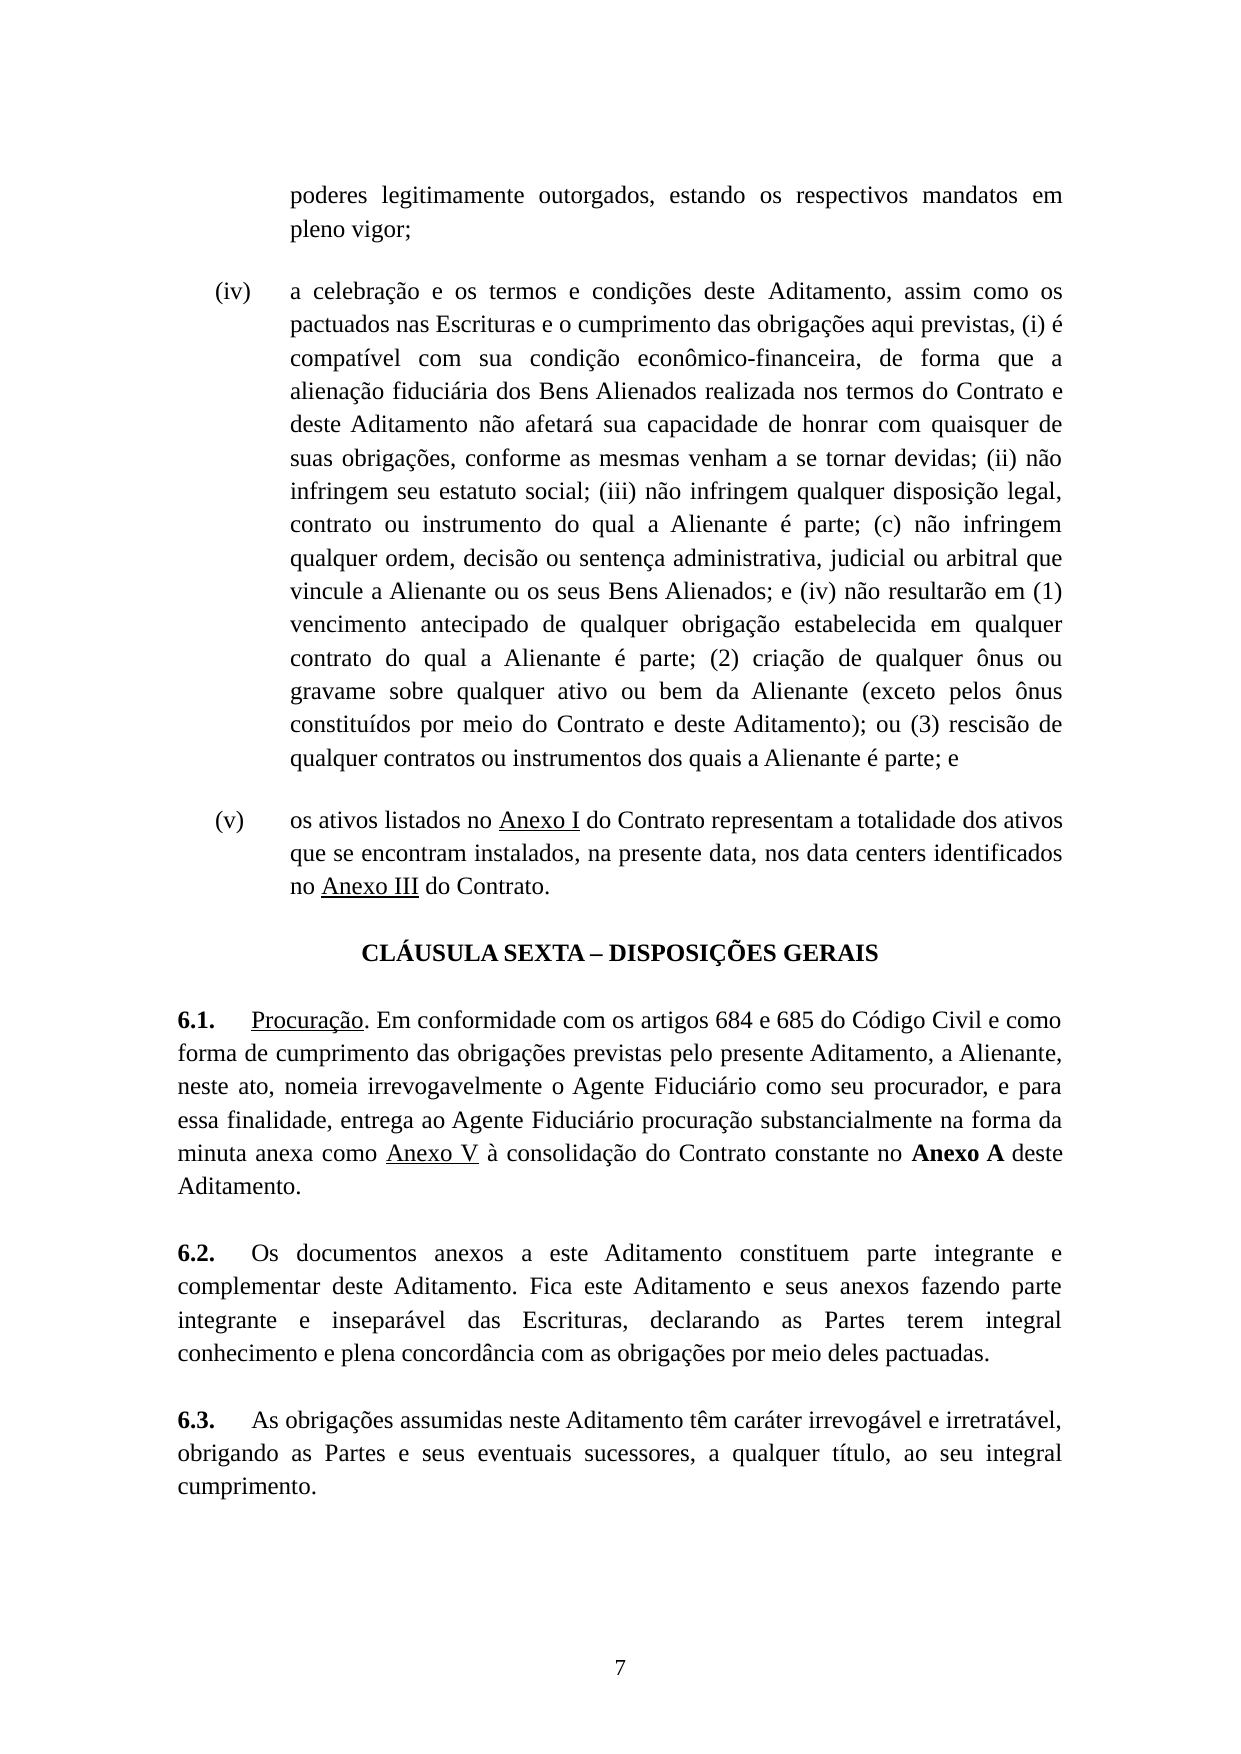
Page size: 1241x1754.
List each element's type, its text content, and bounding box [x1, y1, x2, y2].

list As obrigações assumidas neste Aditamento têm caráter irrevogável e irretratável, obrigando as Partes e seus eventuais sucessores, a qualquer título, ao seu integral cumprimento. [177, 1401, 1063, 1501]
list Procuração. Em conformidade com os artigos 684 e 685 do Código Civil e como forma de cumprimento das obrigações previstas pelo presente Aditamento, a Alienante, neste ato, nomeia irrevogavelmente o Agente Fiduciário como seu procurador, e para essa finalidade, entrega ao Agente Fiduciário procuração substancialmente na forma da minuta anexa como Anexo V à consolidação do Contrato constante no Anexo A deste Aditamento. [177, 1001, 1063, 1201]
list Os documentos anexos a este Aditamento constituem parte integrante e complementar deste Aditamento. Fica este Aditamento e seus anexos fazendo parte integrante e inseparável das Escrituras, declarando as Partes terem integral conhecimento e plena concordância com as obrigações por meio deles pactuadas. [177, 1235, 1063, 1368]
list a celebração e os termos e condições deste Aditamento, assim como os pactuados nas Escrituras e o cumprimento das obrigações aqui previstas, (i) é compatível com sua condição econômico-financeira, de forma que a alienação fiduciária dos Bens Alienados realizada nos termos do Contrato e deste Aditamento não afetará sua capacidade de honrar com quaisquer de suas obrigações, conforme as mesmas venham a se tornar devidas; (ii) não infringem seu estatuto social; (iii) não infringem qualquer disposição legal, contrato ou instrumento do qual a Alienante é parte; (c) não infringem qualquer ordem, decisão ou sentença administrativa, judicial ou arbitral que vincule a Alienante ou os seus Bens Alienados; e (iv) não resultarão em (1) vencimento antecipado de qualquer obrigação estabelecida em qualquer contrato do qual a Alienante é parte; (2) criação de qualquer ônus ou gravame sobre qualquer ativo ou bem da Alienante (exceto pelos ônus constituídos por meio do Contrato e deste Aditamento); ou (3) rescisão de qualquer contratos ou instrumentos dos quais a Alienante é parte; e [215, 273, 1063, 773]
list os ativos listados no Anexo I do Contrato representam a totalidade dos ativos que se encontram instalados, na presente data, nos data centers identificados no Anexo III do Contrato. [215, 801, 1063, 901]
list CLÁUSULA SEXTA – DISPOSIÇÕES GERAIS [177, 935, 1063, 968]
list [215, 177, 1063, 244]
